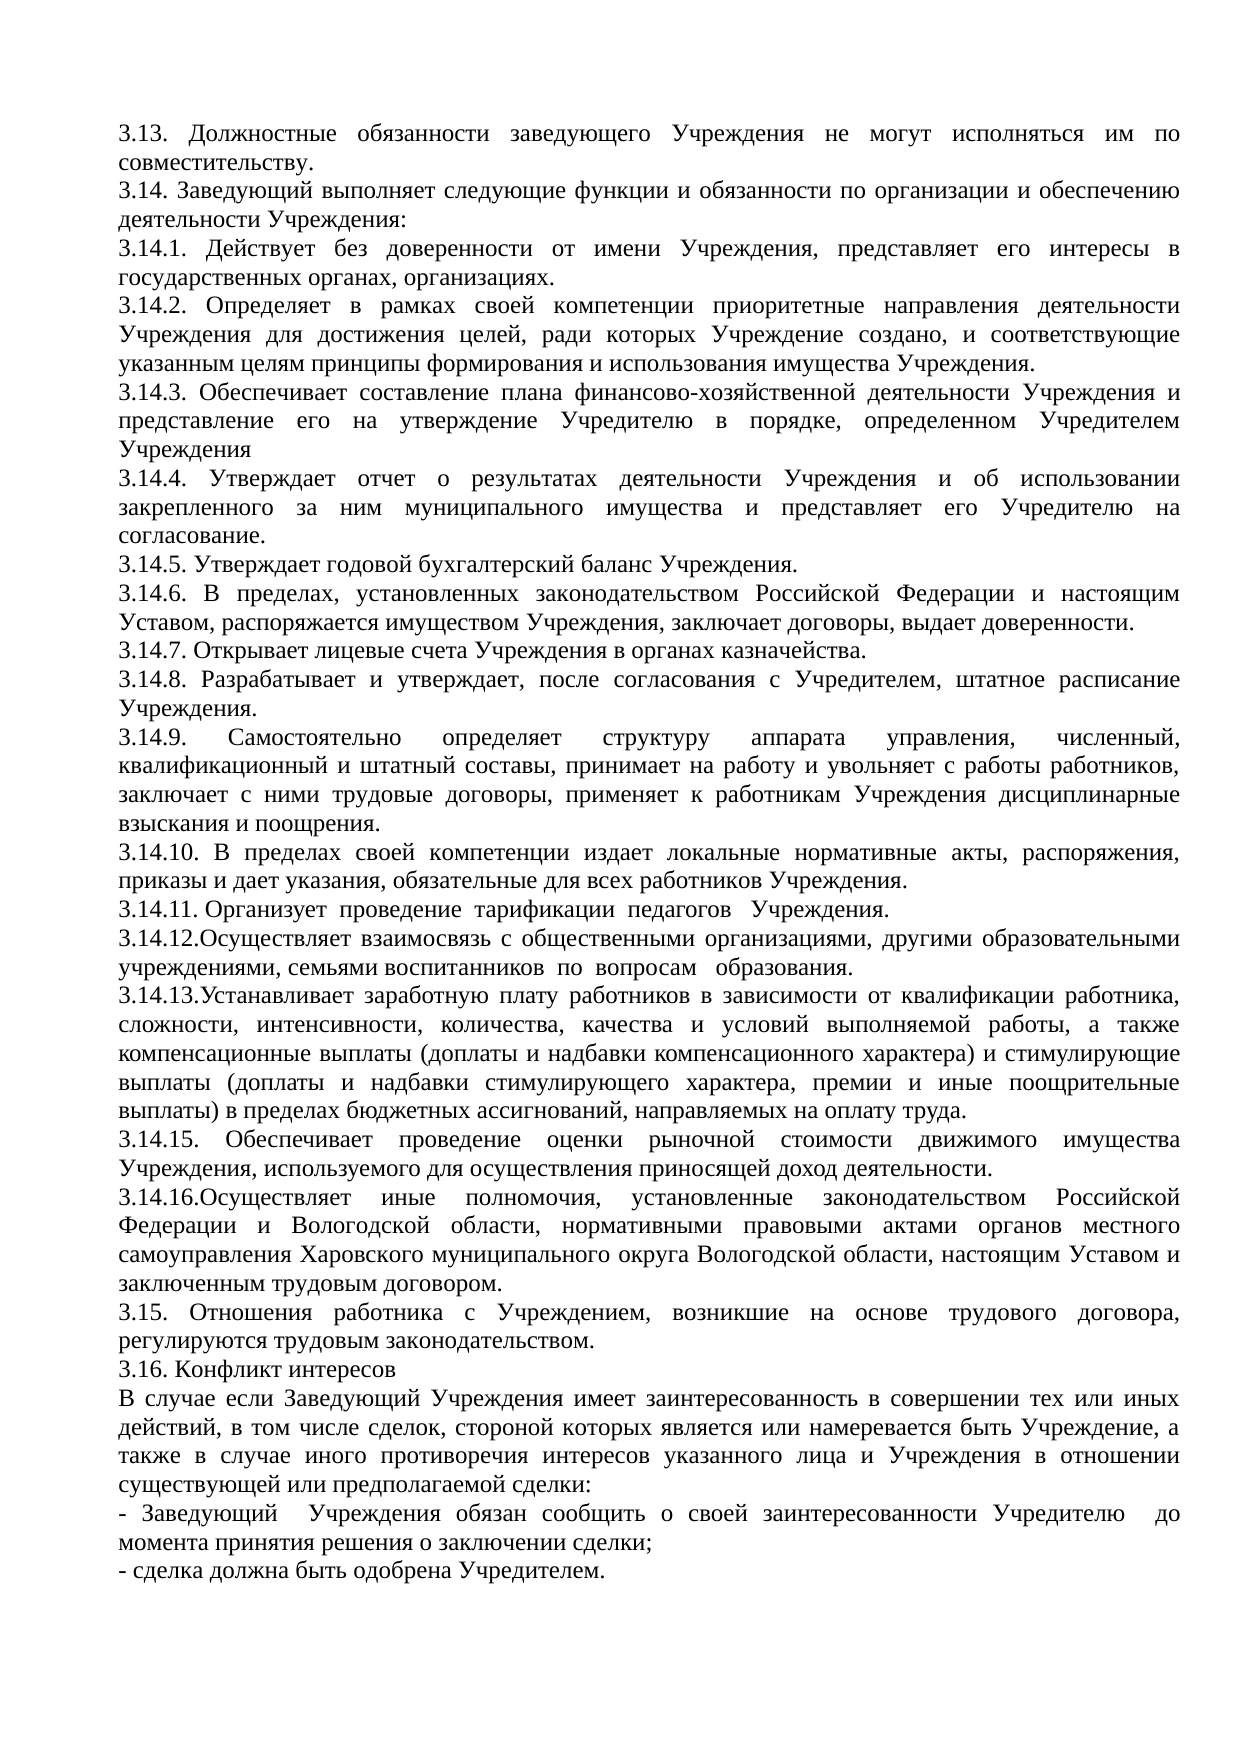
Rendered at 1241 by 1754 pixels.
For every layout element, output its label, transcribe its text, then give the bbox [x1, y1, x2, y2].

text 3.15. Отношения работника с Учреждением, возникшие на основе трудового договора, регулируются трудовым законодательством. [118, 1297, 1181, 1354]
text 3.14.2. Определяет в рамках своей компетенции приоритетные направления деятельности Учреждения для достижения целей, ради которых Учреждение создано, и соответствующие указанным целям принципы формирования и использования имущества Учреждения. [118, 291, 1181, 377]
text 3.14.16.Осуществляет иные полномочия, установленные законодательством Российской Федерации и Вологодской области, нормативными правовыми актами органов местного самоуправления Харовского муниципального округа Вологодской области, настоящим Уставом и заключенным трудовым договором. [118, 1182, 1181, 1297]
text 3.14.8. Разрабатывает и утверждает, после согласования с Учредителем, штатное расписание Учреждения. [118, 664, 1181, 722]
text 3.14. Заведующий выполняет следующие функции и обязанности по организации и обеспечению деятельности Учреждения: [118, 176, 1181, 233]
text 3.14.10. В пределах своей компетенции издает локальные нормативные акты, распоряжения, приказы и дает указания, обязательные для всех работников Учреждения. [118, 837, 1181, 894]
text 3.14.13.Устанавливает заработную плату работников в зависимости от квалификации работника, сложности, интенсивности, количества, качества и условий выполняемой работы, а также компенсационные выплаты (доплаты и надбавки компенсационного характера) и стимулирующие выплаты (доплаты и надбавки стимулирующего характера, премии и иные поощрительные выплаты) в пределах бюджетных ассигнований, направляемых на оплату труда. [118, 981, 1181, 1124]
text 3.14.9. Самостоятельно определяет структуру аппарата управления, численный, квалификационный и штатный составы, принимает на работу и увольняет с работы работников, заключает с ними трудовые договоры, применяет к работникам Учреждения дисциплинарные взыскания и поощрения. [118, 722, 1181, 837]
text 3.14.1. Действует без доверенности от имени Учреждения, представляет его интересы в государственных органах, организациях. [118, 233, 1181, 291]
text 3.14.12.Осуществляет взаимосвязь с общественными организациями, другими образовательными учреждениями, семьями воспитанников по вопросам образования. [118, 923, 1181, 981]
text 3.14.4. Утверждает отчет о результатах деятельности Учреждения и об использовании закрепленного за ним муниципального имущества и представляет его Учредителю на согласование. [118, 463, 1181, 549]
text 3.14.7. Открывает лицевые счета Учреждения в органах казначейства. [118, 636, 1181, 664]
text 3.14.15. Обеспечивает проведение оценки рыночной стоимости движимого имущества Учреждения, используемого для осуществления приносящей доход деятельности. [118, 1124, 1181, 1182]
text - сделка должна быть одобрена Учредителем. [118, 1556, 1181, 1584]
text В случае если Заведующий Учреждения имеет заинтересованность в совершении тех или иных действий, в том числе сделок, стороной которых является или намеревается быть Учреждение, а также в случае иного противоречия интересов указанного лица и Учреждения в отношении существующей или предполагаемой сделки: [118, 1383, 1181, 1498]
text 3.16. Конфликт интересов [118, 1354, 1181, 1383]
text 3.14.5. Утверждает годовой бухгалтерский баланс Учреждения. [118, 549, 1181, 578]
text 3.14.11. Организует проведение тарификации педагогов Учреждения. [118, 894, 1181, 923]
text 3.14.6. В пределах, установленных законодательством Российской Федерации и настоящим Уставом, распоряжается имуществом Учреждения, заключает договоры, выдает доверенности. [118, 578, 1181, 636]
text 3.13. Должностные обязанности заведующего Учреждения не могут исполняться им по совместительству. [118, 118, 1181, 176]
text - Заведующий Учреждения обязан сообщить о своей заинтересованности Учредителю до момента принятия решения о заключении сделки; [118, 1498, 1181, 1556]
text 3.14.3. Обеспечивает составление плана финансово-хозяйственной деятельности Учреждения и представление его на утверждение Учредителю в порядке, определенном Учредителем Учреждения [118, 377, 1181, 463]
